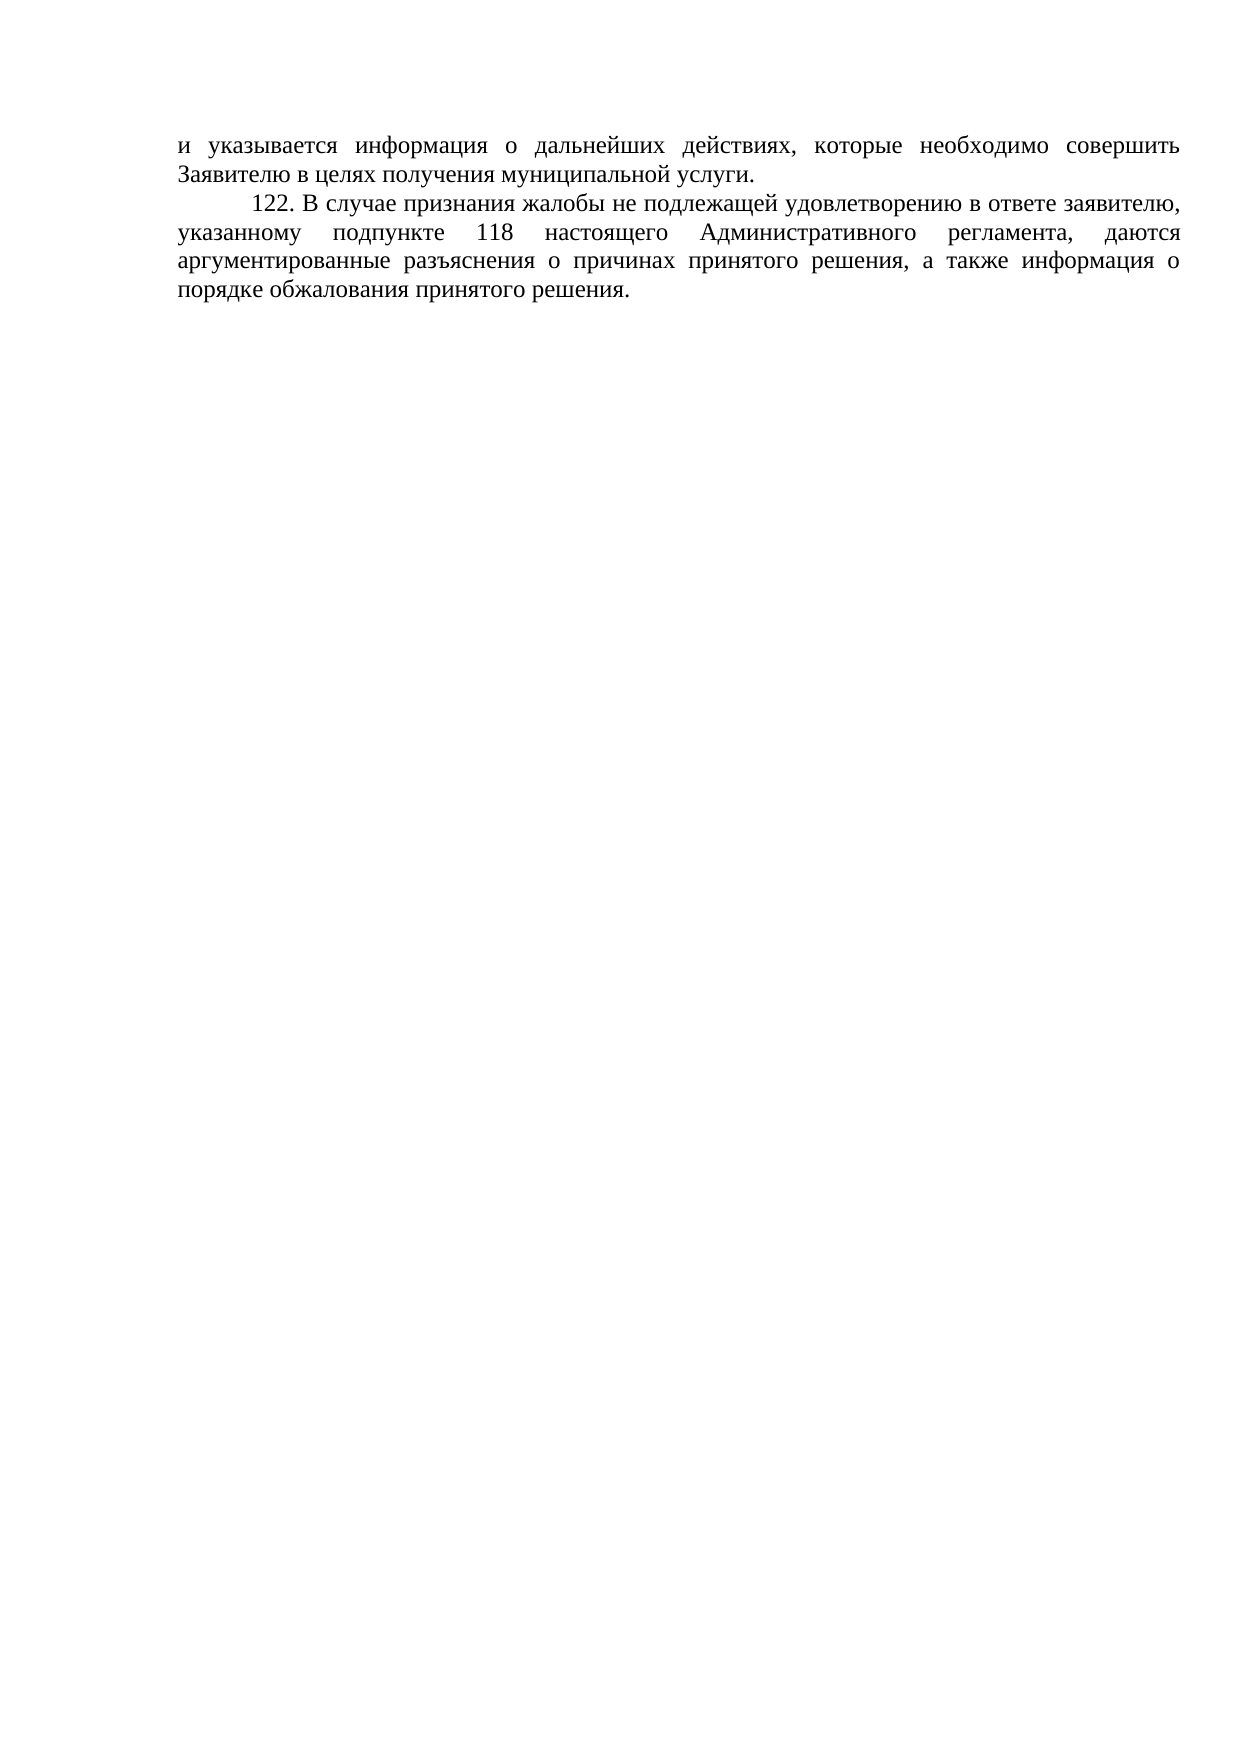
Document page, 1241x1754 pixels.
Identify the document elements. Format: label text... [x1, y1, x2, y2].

text 122. В случае признания жалобы не подлежащей удовлетворению в ответе заявителю, указанному подпункте 118 настоящего Административного регламента, даются аргументированные разъяснения о причинах принятого решения, а также информация о порядке обжалования принятого решения. [177, 188, 1181, 303]
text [177, 131, 1181, 188]
